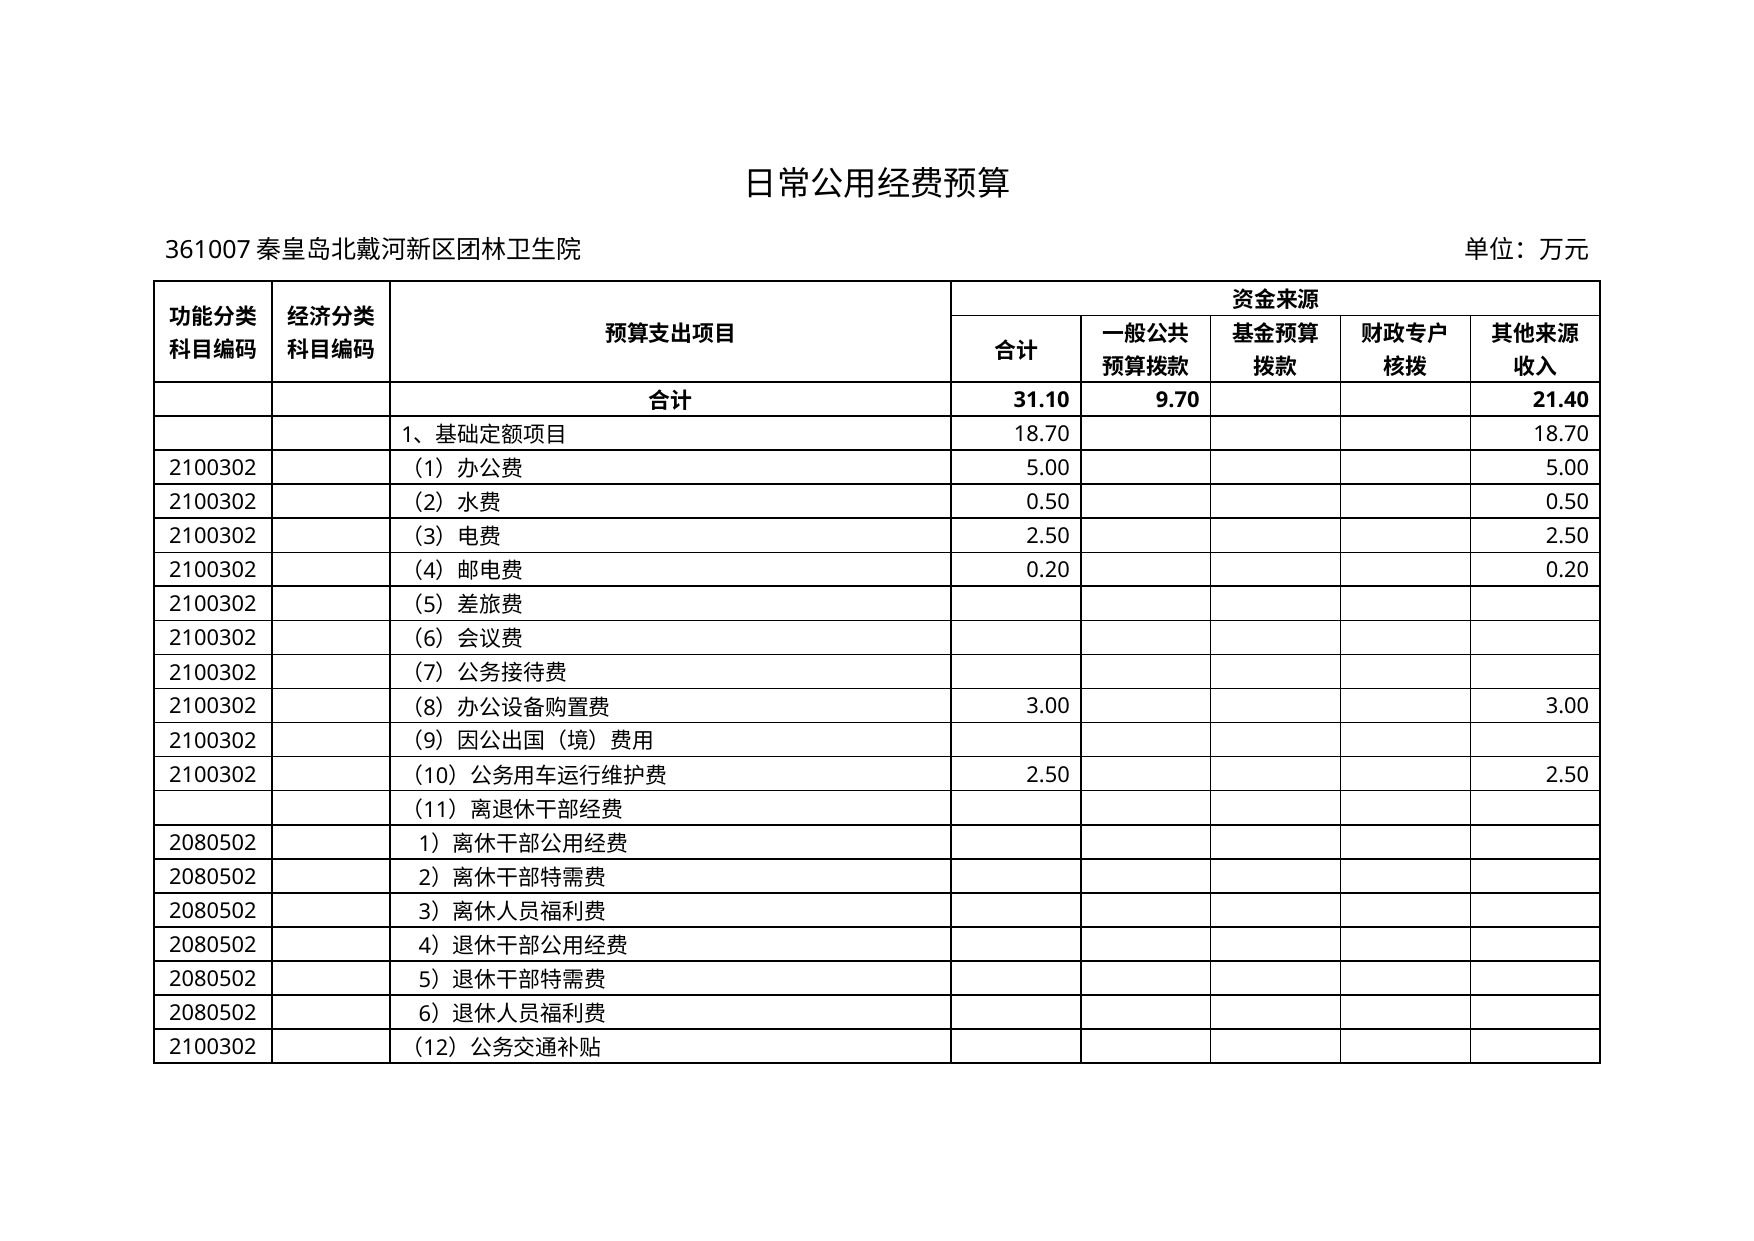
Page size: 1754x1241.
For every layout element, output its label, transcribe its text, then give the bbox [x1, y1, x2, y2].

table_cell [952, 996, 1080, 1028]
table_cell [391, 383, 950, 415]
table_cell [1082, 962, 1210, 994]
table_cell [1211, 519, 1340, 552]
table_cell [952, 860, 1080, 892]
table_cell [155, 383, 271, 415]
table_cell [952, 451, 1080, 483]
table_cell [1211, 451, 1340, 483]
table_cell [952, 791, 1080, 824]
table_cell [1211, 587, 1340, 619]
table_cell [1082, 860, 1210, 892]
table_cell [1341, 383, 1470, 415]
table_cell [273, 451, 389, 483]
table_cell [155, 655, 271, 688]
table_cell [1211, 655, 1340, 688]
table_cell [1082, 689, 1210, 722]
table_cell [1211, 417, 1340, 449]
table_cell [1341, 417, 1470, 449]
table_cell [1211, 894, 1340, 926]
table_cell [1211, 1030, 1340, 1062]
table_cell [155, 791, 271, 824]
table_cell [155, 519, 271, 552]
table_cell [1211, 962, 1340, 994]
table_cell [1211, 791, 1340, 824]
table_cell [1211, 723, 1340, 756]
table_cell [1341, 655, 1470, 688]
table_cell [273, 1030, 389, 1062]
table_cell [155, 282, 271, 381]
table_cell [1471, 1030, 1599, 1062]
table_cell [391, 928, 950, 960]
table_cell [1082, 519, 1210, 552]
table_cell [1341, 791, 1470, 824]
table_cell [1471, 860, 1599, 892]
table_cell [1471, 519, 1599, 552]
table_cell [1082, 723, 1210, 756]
text 日常公用经费预算 [106, 149, 1648, 214]
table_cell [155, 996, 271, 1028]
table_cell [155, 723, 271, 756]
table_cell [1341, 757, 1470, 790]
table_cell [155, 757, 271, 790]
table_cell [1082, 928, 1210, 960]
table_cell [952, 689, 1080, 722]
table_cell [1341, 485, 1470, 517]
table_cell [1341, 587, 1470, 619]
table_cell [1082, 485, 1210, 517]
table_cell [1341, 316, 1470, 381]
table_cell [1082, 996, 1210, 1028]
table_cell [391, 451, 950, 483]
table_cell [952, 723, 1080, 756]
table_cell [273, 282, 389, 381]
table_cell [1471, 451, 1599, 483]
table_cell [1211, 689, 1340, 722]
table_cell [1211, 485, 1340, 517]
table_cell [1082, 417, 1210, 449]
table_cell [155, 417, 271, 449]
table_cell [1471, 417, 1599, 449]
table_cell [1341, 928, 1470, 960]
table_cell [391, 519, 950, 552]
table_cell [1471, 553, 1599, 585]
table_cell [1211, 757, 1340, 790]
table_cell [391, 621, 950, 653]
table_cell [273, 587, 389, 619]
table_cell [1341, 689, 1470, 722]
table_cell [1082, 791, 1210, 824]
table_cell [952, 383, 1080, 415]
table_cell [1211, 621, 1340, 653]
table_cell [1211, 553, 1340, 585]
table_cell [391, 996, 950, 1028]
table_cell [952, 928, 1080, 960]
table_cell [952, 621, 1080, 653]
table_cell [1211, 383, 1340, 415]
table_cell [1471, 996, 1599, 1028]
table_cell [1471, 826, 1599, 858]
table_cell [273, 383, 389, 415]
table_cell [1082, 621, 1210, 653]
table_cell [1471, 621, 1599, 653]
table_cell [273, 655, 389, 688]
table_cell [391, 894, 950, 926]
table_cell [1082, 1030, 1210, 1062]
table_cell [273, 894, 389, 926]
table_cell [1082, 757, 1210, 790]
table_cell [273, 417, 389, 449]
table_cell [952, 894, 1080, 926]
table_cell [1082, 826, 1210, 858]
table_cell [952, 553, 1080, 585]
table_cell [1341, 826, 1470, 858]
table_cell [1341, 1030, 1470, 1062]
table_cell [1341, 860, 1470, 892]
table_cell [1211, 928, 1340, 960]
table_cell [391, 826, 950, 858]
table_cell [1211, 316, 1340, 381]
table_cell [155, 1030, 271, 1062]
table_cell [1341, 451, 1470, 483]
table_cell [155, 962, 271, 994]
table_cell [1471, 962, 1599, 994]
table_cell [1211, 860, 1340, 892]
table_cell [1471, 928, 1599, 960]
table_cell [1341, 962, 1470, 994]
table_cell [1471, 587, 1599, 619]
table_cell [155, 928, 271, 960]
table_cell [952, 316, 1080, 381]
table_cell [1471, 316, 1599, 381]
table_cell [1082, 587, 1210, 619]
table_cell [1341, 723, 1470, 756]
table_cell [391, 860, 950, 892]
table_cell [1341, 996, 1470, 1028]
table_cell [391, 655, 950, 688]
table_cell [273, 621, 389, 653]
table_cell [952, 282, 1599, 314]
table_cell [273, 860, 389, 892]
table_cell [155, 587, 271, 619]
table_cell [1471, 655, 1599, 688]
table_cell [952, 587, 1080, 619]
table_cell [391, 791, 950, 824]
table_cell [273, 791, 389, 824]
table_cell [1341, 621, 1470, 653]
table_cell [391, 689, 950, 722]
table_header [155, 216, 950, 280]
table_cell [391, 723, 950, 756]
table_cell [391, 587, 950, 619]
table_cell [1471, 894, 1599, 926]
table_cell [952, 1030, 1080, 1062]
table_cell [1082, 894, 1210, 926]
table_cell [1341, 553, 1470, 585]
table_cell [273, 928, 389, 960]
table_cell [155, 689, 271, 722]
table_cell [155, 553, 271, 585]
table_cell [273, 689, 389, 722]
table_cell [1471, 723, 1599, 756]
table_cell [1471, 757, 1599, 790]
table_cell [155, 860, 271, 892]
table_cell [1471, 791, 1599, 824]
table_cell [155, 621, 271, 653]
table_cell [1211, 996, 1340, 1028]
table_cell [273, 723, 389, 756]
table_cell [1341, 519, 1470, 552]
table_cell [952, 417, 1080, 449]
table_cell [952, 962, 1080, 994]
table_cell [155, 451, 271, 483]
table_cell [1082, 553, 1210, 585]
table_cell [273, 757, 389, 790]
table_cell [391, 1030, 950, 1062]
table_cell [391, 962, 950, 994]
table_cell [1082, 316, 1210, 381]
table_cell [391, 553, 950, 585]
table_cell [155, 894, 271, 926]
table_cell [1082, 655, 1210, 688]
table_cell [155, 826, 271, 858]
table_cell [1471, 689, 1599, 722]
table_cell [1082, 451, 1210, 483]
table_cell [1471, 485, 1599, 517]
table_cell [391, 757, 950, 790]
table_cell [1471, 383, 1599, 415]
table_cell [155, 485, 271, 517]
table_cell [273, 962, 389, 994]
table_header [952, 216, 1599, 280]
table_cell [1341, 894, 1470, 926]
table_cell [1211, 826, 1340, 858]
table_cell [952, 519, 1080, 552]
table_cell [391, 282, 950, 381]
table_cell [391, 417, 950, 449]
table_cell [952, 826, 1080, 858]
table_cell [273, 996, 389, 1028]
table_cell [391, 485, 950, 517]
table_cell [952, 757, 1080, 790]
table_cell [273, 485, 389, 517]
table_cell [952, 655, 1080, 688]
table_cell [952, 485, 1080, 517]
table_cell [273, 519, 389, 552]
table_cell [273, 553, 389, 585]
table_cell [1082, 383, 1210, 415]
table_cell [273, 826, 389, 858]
